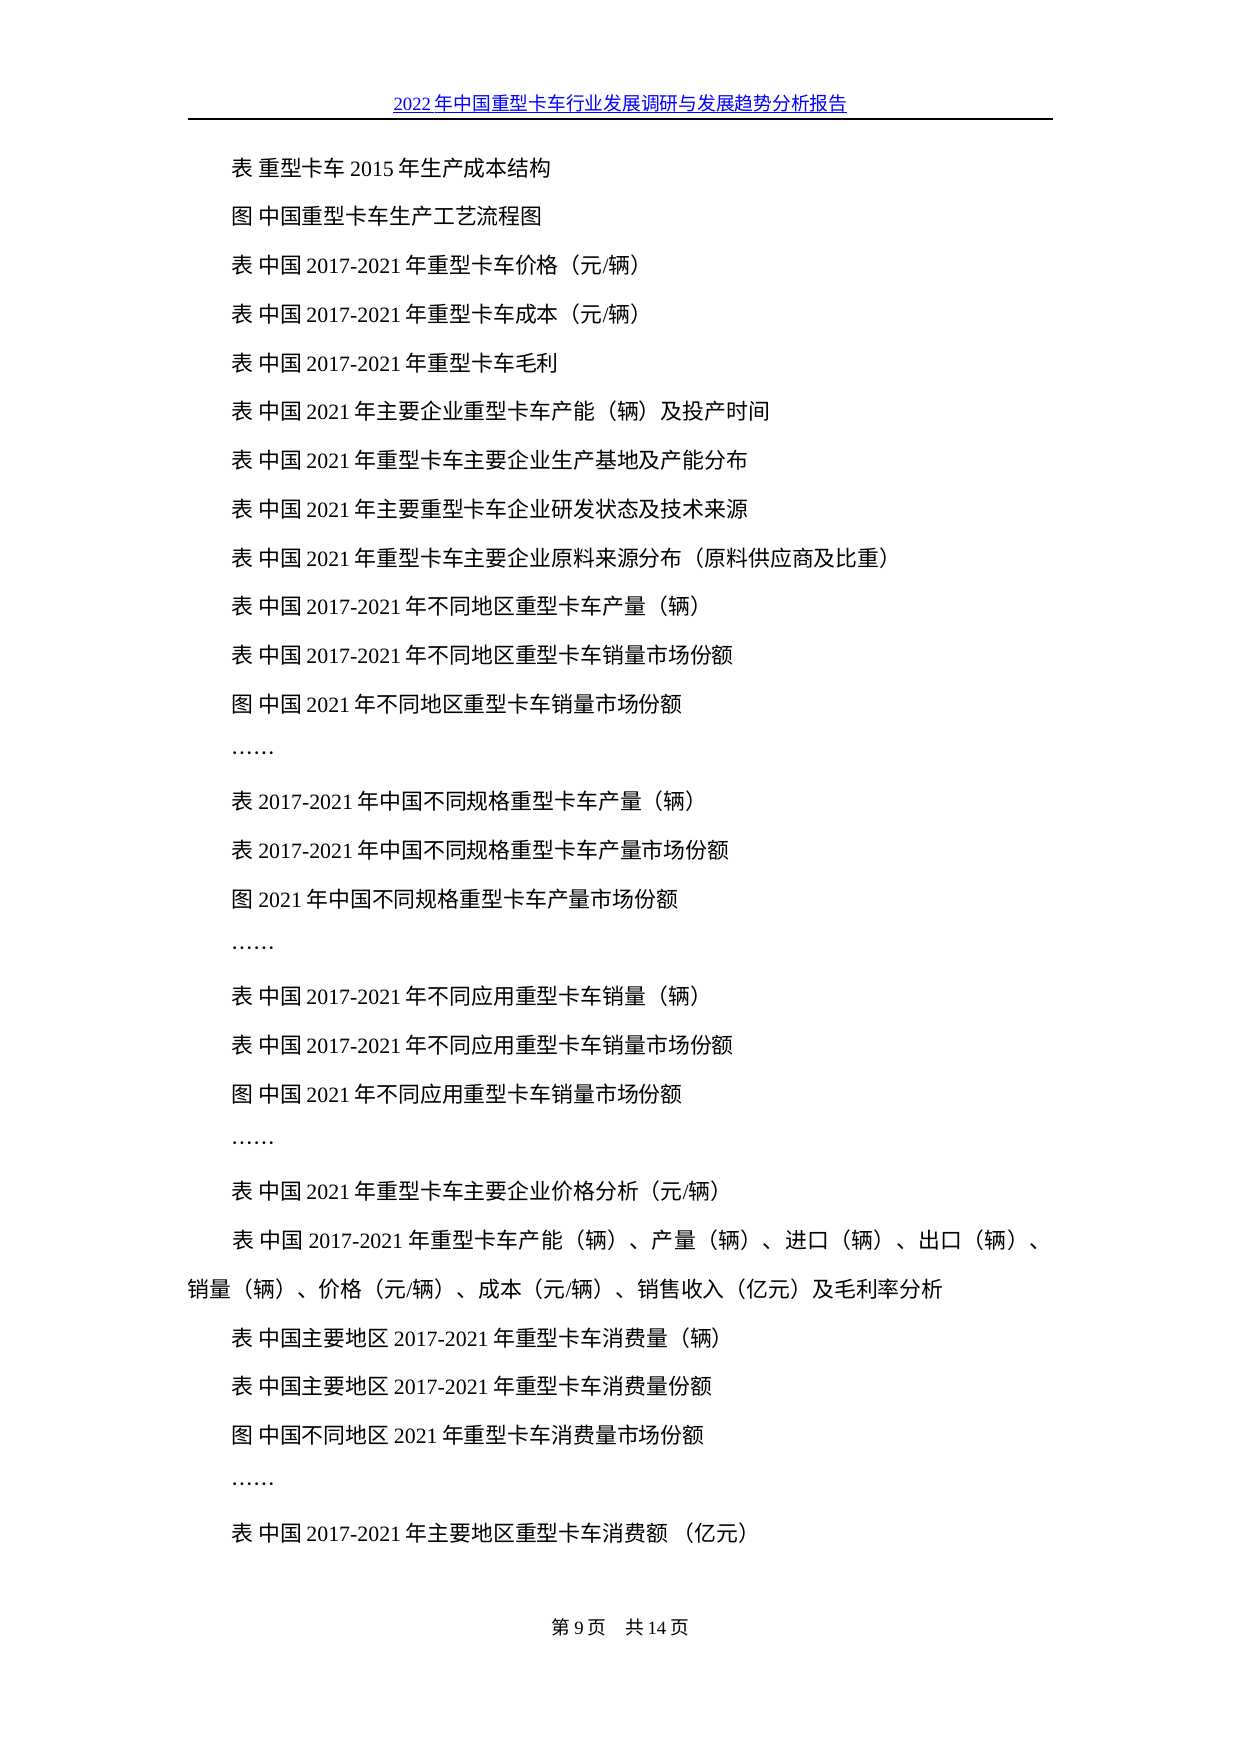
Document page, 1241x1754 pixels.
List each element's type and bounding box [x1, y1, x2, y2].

text [187, 150, 1053, 1548]
